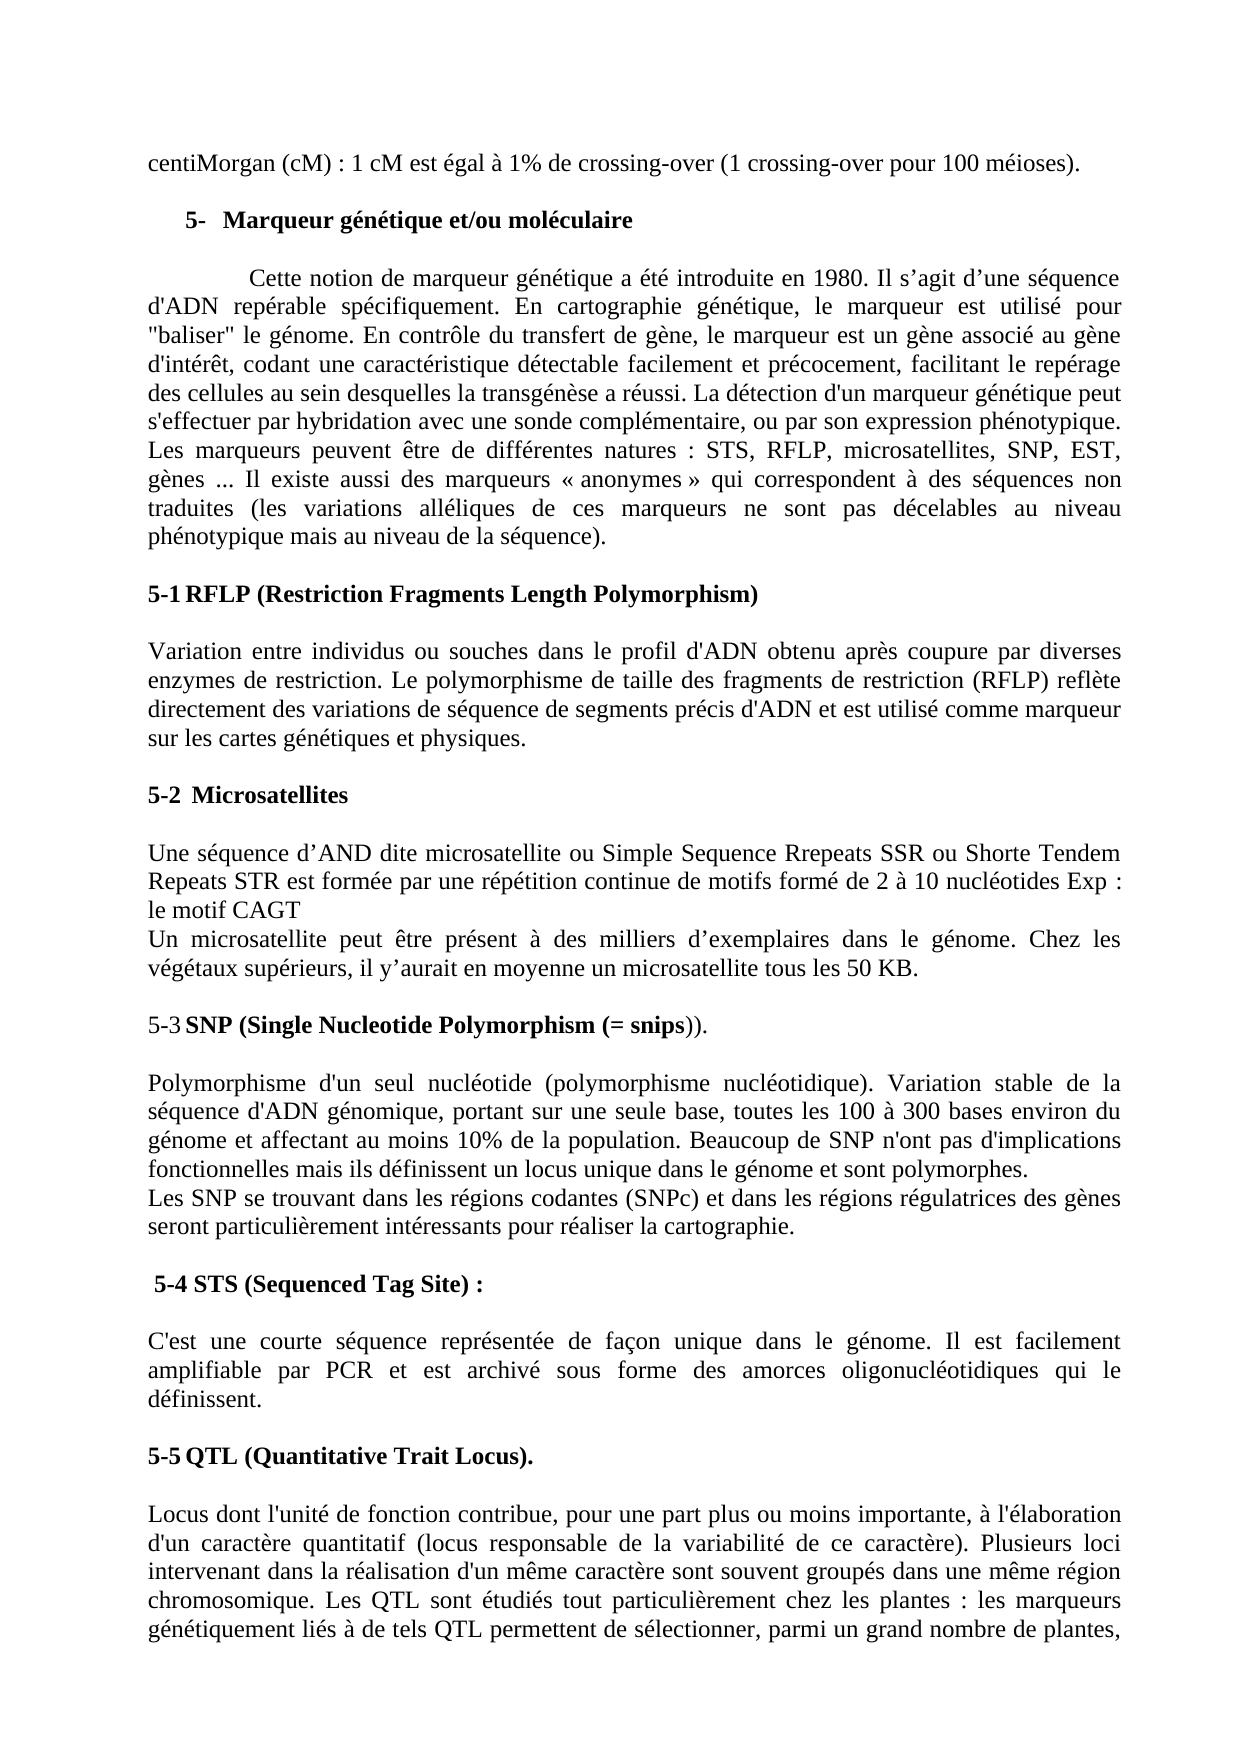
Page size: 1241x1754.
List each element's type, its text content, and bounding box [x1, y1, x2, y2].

text 5-4 STS (Sequenced Tag Site) : [148, 1269, 1122, 1298]
text C'est une courte séquence représentée de façon unique dans le génome. Il est facilement amplifiable par PCR et est archivé sous forme des amorces oligonucléotidiques qui le définissent. [148, 1326, 1122, 1413]
text Une séquence d’AND dite microsatellite ou Simple Sequence Rrepeats SSR ou Shorte Tendem Repeats STR est formée par une répétition continue de motifs formé de 2 à 10 nucléotides Exp : le motif CAGT [148, 838, 1122, 924]
list RFLP (Restriction Fragments Length Polymorphism) [148, 579, 1122, 608]
text Variation entre individus ou souches dans le profil d'ADN obtenu après coupure par diverses enzymes de restriction. Le polymorphisme de taille des fragments de restriction (RFLP) reflète directement des variations de séquence de segments précis d'ADN et est utilisé comme marqueur sur les cartes génétiques et physiques. [148, 636, 1122, 751]
list Marqueur génétique et/ou moléculaire [185, 205, 1122, 234]
list SNP (Single Nucleotide Polymorphism (= snips)). [148, 1010, 1122, 1039]
text Cette notion de marqueur génétique a été introduite en 1980. Il s’agit d’une séquence d'ADN repérable spécifiquement. En cartographie génétique, le marqueur est utilisé pour "baliser" le génome. En contrôle du transfert de gène, le marqueur est un gène associé au gène d'intérêt, codant une caractéristique détectable facilement et précocement, facilitant le repérage des cellules au sein desquelles la transgénèse a réussi. La détection d'un marqueur génétique peut s'effectuer par hybridation avec une sonde complémentaire, ou par son expression phénotypique. Les marqueurs peuvent être de différentes natures : STS, RFLP, microsatellites, SNP, EST, gènes ... Il existe aussi des marqueurs « anonymes » qui correspondent à des séquences non traduites (les variations alléliques de ces marqueurs ne sont pas décelables au niveau phénotypique mais au niveau de la séquence). [148, 263, 1122, 550]
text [148, 1499, 1122, 1643]
list Microsatellites [148, 780, 1122, 809]
text Un microsatellite peut être présent à des milliers d’exemplaires dans le génome. Chez les végétaux supérieurs, il y’aurait en moyenne un microsatellite tous les 50 KB. [148, 924, 1122, 981]
list QTL (Quantitative Trait Locus). [148, 1441, 1122, 1470]
text Polymorphisme d'un seul nucléotide (polymorphisme nucléotidique). Variation stable de la séquence d'ADN génomique, portant sur une seule base, toutes les 100 à 300 bases environ du génome et affectant au moins 10% de la population. Beaucoup de SNP n'ont pas d'implications fonctionnelles mais ils définissent un locus unique dans le génome et sont polymorphes. [148, 1068, 1122, 1183]
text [148, 148, 1122, 176]
text Les SNP se trouvant dans les régions codantes (SNPc) et dans les régions régulatrices des gènes seront particulièrement intéressants pour réaliser la cartographie. [148, 1183, 1122, 1240]
